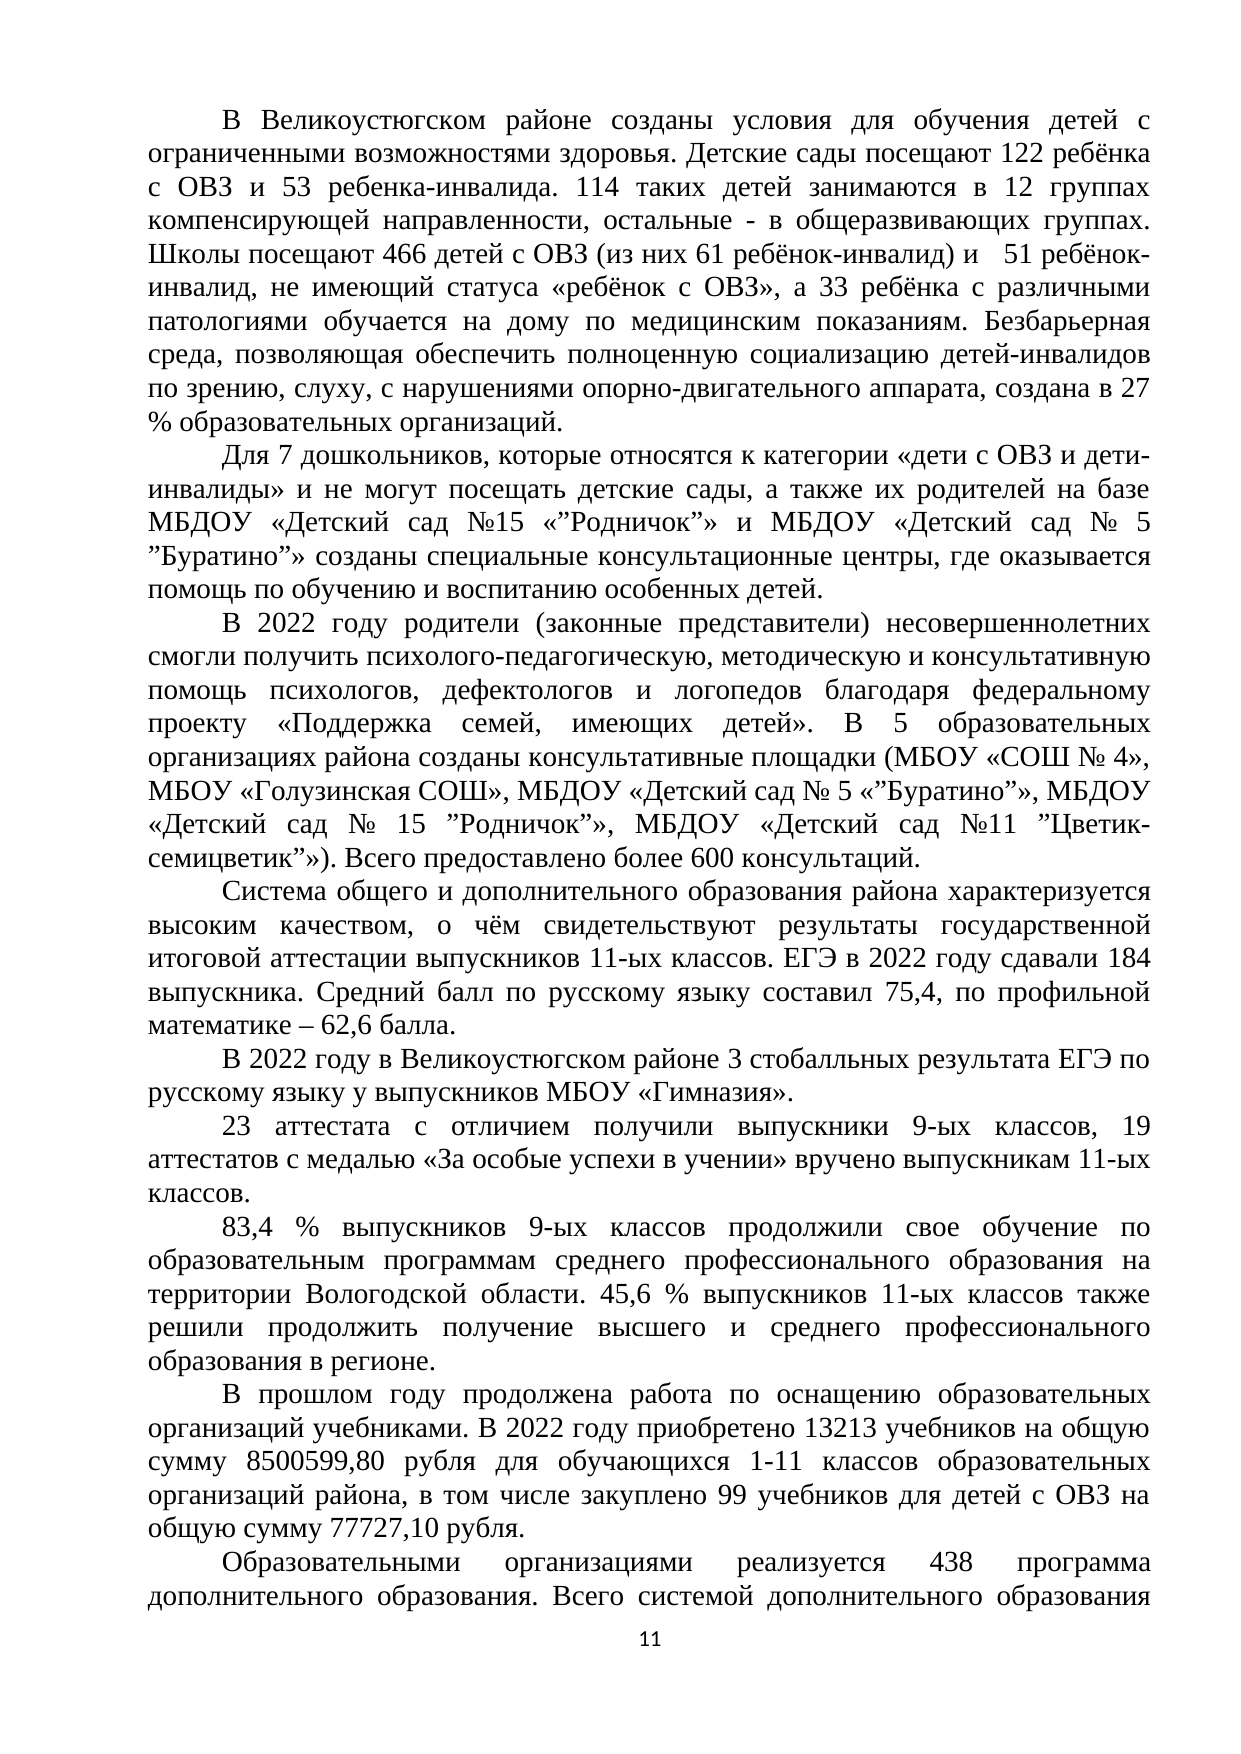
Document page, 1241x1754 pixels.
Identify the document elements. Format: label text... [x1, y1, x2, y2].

text В 2022 году в Великоустюгском районе 3 стобалльных результата ЕГЭ по русскому языку у выпускников МБОУ «Гимназия». [148, 1041, 1152, 1108]
text 23 аттестата с отличием получили выпускники 9-ых классов, 19 аттестатов с медалью «За особые успехи в учении» вручено выпускникам 11-ых классов. [148, 1108, 1152, 1209]
text Система общего и дополнительного образования района характеризуется высоким качеством, о чём свидетельствуют результаты государственной итоговой аттестации выпускников 11-ых классов. ЕГЭ в 2022 году сдавали 184 выпускника. Средний балл по русскому языку составил 75,4, по профильной математике – 62,6 балла. [148, 873, 1152, 1041]
text В 2022 году родители (законные представители) несовершеннолетних смогли получить психолого-педагогическую, методическую и консультативную помощь психологов, дефектологов и логопедов благодаря федеральному проекту «Поддержка семей, имеющих детей». В 5 образовательных организациях района созданы консультативные площадки (МБОУ «СОШ № 4», МБОУ «Голузинская СОШ», МБДОУ «Детский сад № 5 «”Буратино”», МБДОУ «Детский сад № 15 ”Родничок”», МБДОУ «Детский сад №11 ”Цветик-семицветик”»). Всего предоставлено более 600 консультаций. [148, 605, 1152, 873]
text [148, 1544, 1152, 1611]
text В Великоустюгском районе созданы условия для обучения детей с ограниченными возможностями здоровья. Детские сады посещают 122 ребёнка с ОВЗ и 53 ребенка-инвалида. 114 таких детей занимаются в 12 группах компенсирующей направленности, остальные - в общеразвивающих группах. Школы посещают 466 детей с ОВЗ (из них 61 ребёнок-инвалид) и 51 ребёнок-инвалид, не имеющий статуса «ребёнок с ОВЗ», а 33 ребёнка с различными патологиями обучается на дому по медицинским показаниям. Безбарьерная среда, позволяющая обеспечить полноценную социализацию детей-инвалидов по зрению, слуху, с нарушениями опорно-двигательного аппарата, создана в 27 % образовательных организаций. [148, 102, 1152, 437]
text В прошлом году продолжена работа по оснащению образовательных организаций учебниками. В 2022 году приобретено 13213 учебников на общую сумму 8500599,80 рубля для обучающихся 1-11 классов образовательных организаций района, в том числе закуплено 99 учебников для детей с ОВЗ на общую сумму 77727,10 рубля. [148, 1376, 1152, 1544]
text Для 7 дошкольников, которые относятся к категории «дети с ОВЗ и дети-инвалиды» и не могут посещать детские сады, а также их родителей на базе МБДОУ «Детский сад №15 «”Родничок”» и МБДОУ «Детский сад № 5 ”Буратино”» созданы специальные консультационные центры, где оказывается помощь по обучению и воспитанию особенных детей. [148, 437, 1152, 605]
text 83,4 % выпускников 9-ых классов продолжили свое обучение по образовательным программам среднего профессионального образования на территории Вологодской области. 45,6 % выпускников 11-ых классов также решили продолжить получение высшего и среднего профессионального образования в регионе. [148, 1209, 1152, 1376]
